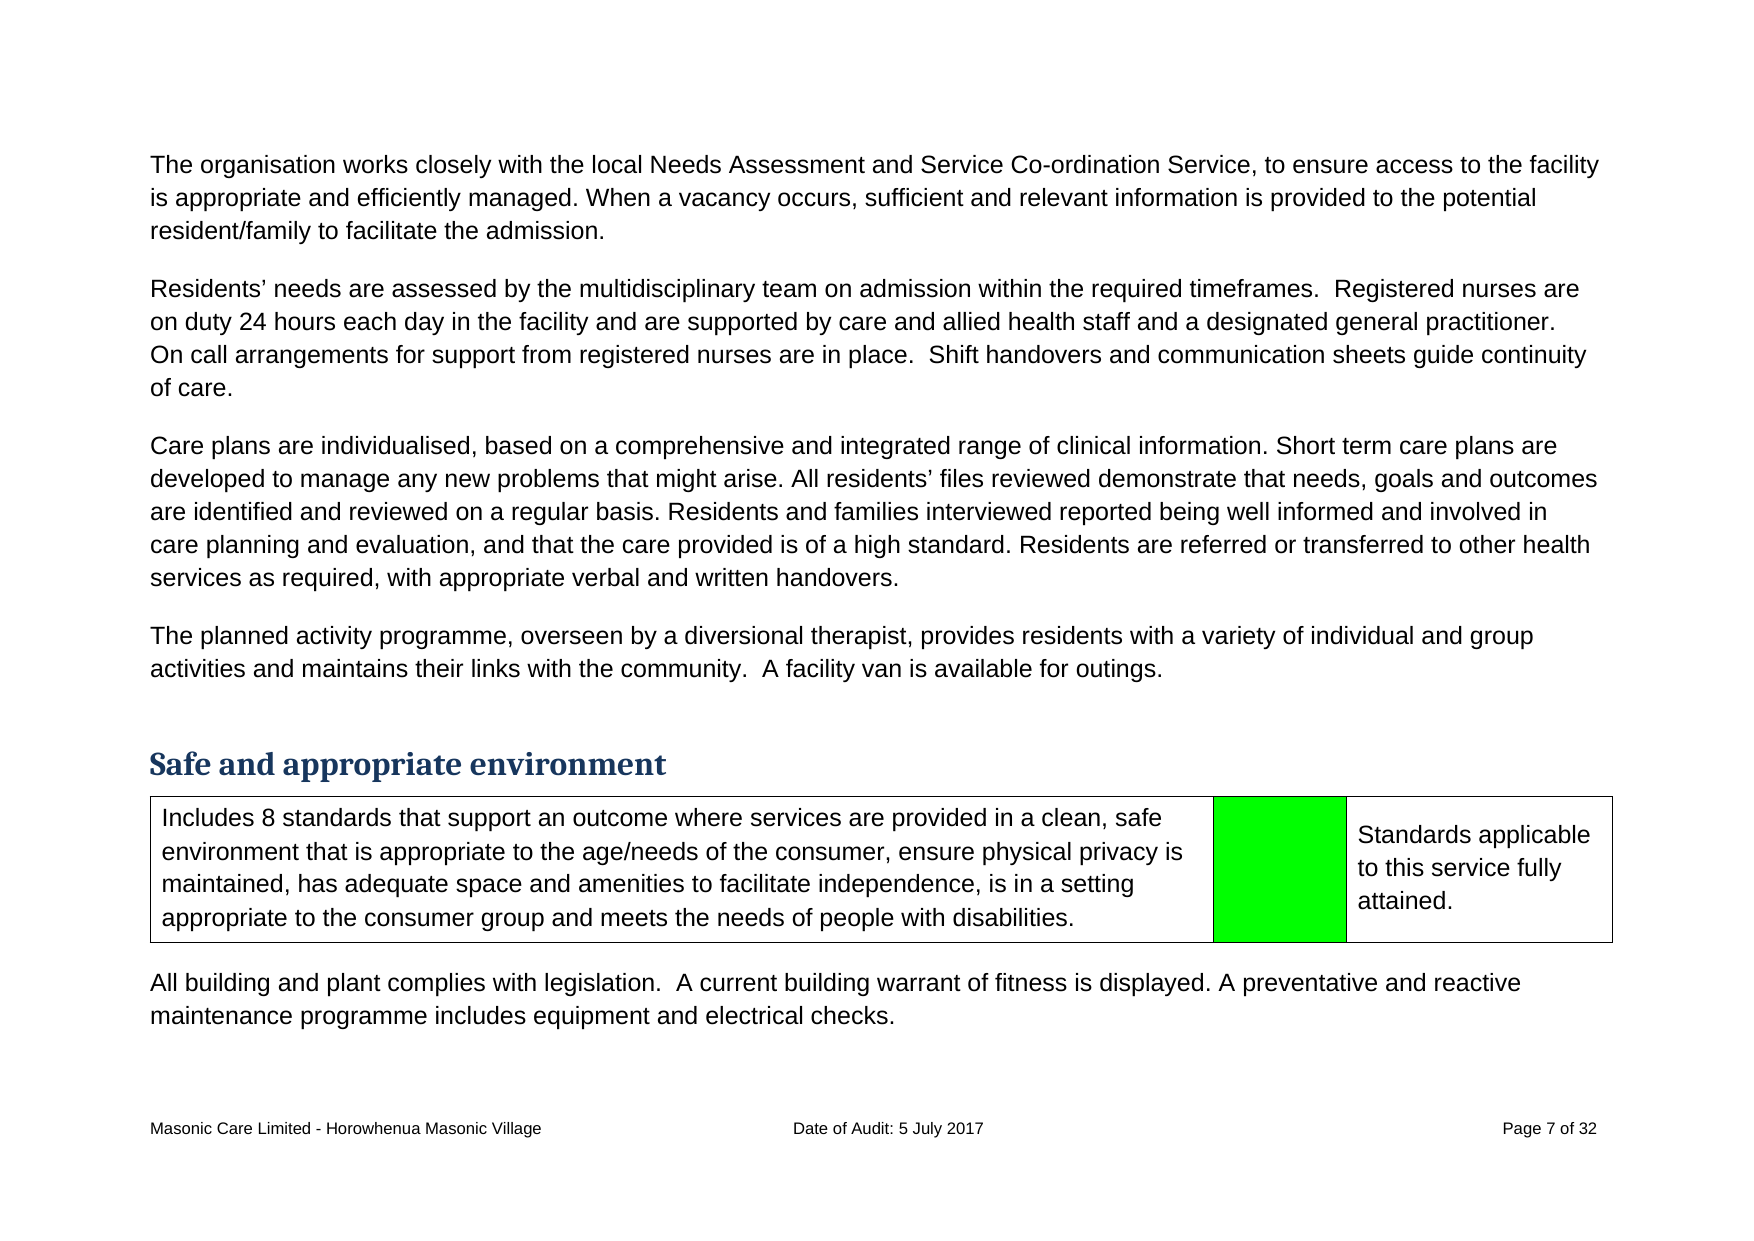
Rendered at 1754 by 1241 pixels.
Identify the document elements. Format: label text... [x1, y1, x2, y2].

text The organisation works closely with the local Needs Assessment and Service Co-ordination Service, to ensure access to the facility is appropriate and efficiently managed. When a vacancy occurs, sufficient and relevant information is provided to the potential resident/family to facilitate the admission. [150, 150, 1604, 245]
table_header Includes 8 standards that support an outcome where services are provided in a clean, safe environment that is appropriate to the age/needs of the consumer, ensure physical privacy is maintained, has adequate space and amenities to facilitate independence, is in a setting appropriate to the consumer group and meets the needs of people with disabilities. [151, 797, 1213, 942]
text Care plans are individualised, based on a comprehensive and integrated range of clinical information. Short term care plans are developed to manage any new problems that might arise. All residents’ files reviewed demonstrate that needs, goals and outcomes are identified and reviewed on a regular basis. Residents and families interviewed reported being well informed and involved in care planning and evaluation, and that the care provided is of a high standard. Residents are referred or transferred to other health services as required, with appropriate verbal and written handovers. [150, 431, 1604, 592]
table_header Standards applicable to this service fully attained. [1347, 797, 1612, 942]
table_header [1214, 797, 1346, 942]
text The planned activity programme, overseen by a diversional therapist, provides residents with a variety of individual and group activities and maintains their links with the community. A facility van is available for outings. [150, 621, 1604, 683]
text All building and plant complies with legislation. A current building warrant of fitness is displayed. A preventative and reactive maintenance programme includes equipment and electrical checks. [150, 968, 1604, 1029]
subtitle Safe and appropriate environment [150, 745, 1604, 784]
text Residents’ needs are assessed by the multidisciplinary team on admission within the required timeframes. Registered nurses are on duty 24 hours each day in the facility and are supported by care and allied health staff and a designated general practitioner. On call arrangements for support from registered nurses are in place. Shift handovers and communication sheets guide continuity of care. [150, 274, 1604, 402]
